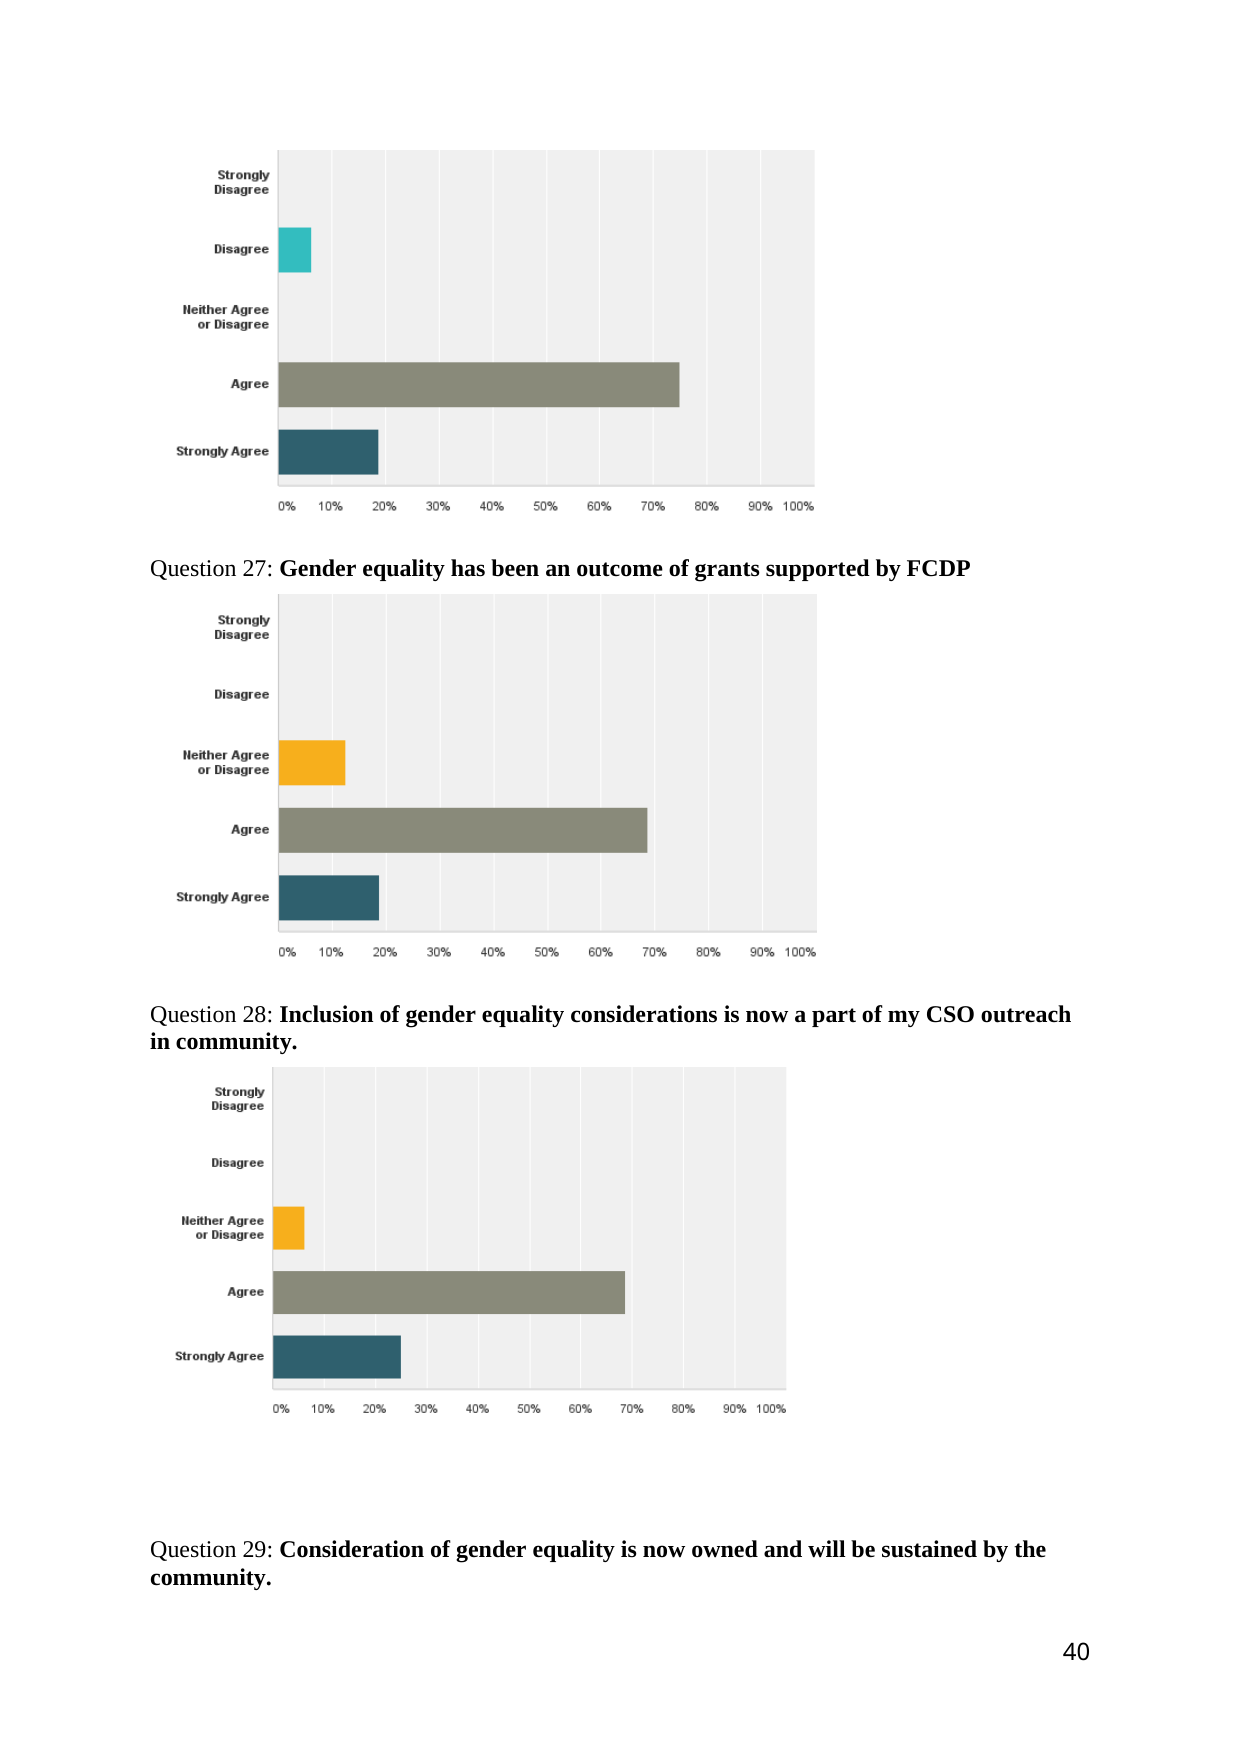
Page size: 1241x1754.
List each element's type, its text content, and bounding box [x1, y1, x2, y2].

picture [150, 594, 817, 988]
picture [150, 150, 815, 542]
text Question 28: Inclusion of gender equality considerations is now a part of my CSO outreach in community. [150, 1000, 1090, 1055]
text Question 29: Consideration of gender equality is now owned and will be sustained by the community. [150, 1535, 1090, 1590]
picture [150, 1067, 787, 1443]
text Question 27: Gender equality has been an outcome of grants supported by FCDP [150, 554, 1090, 582]
